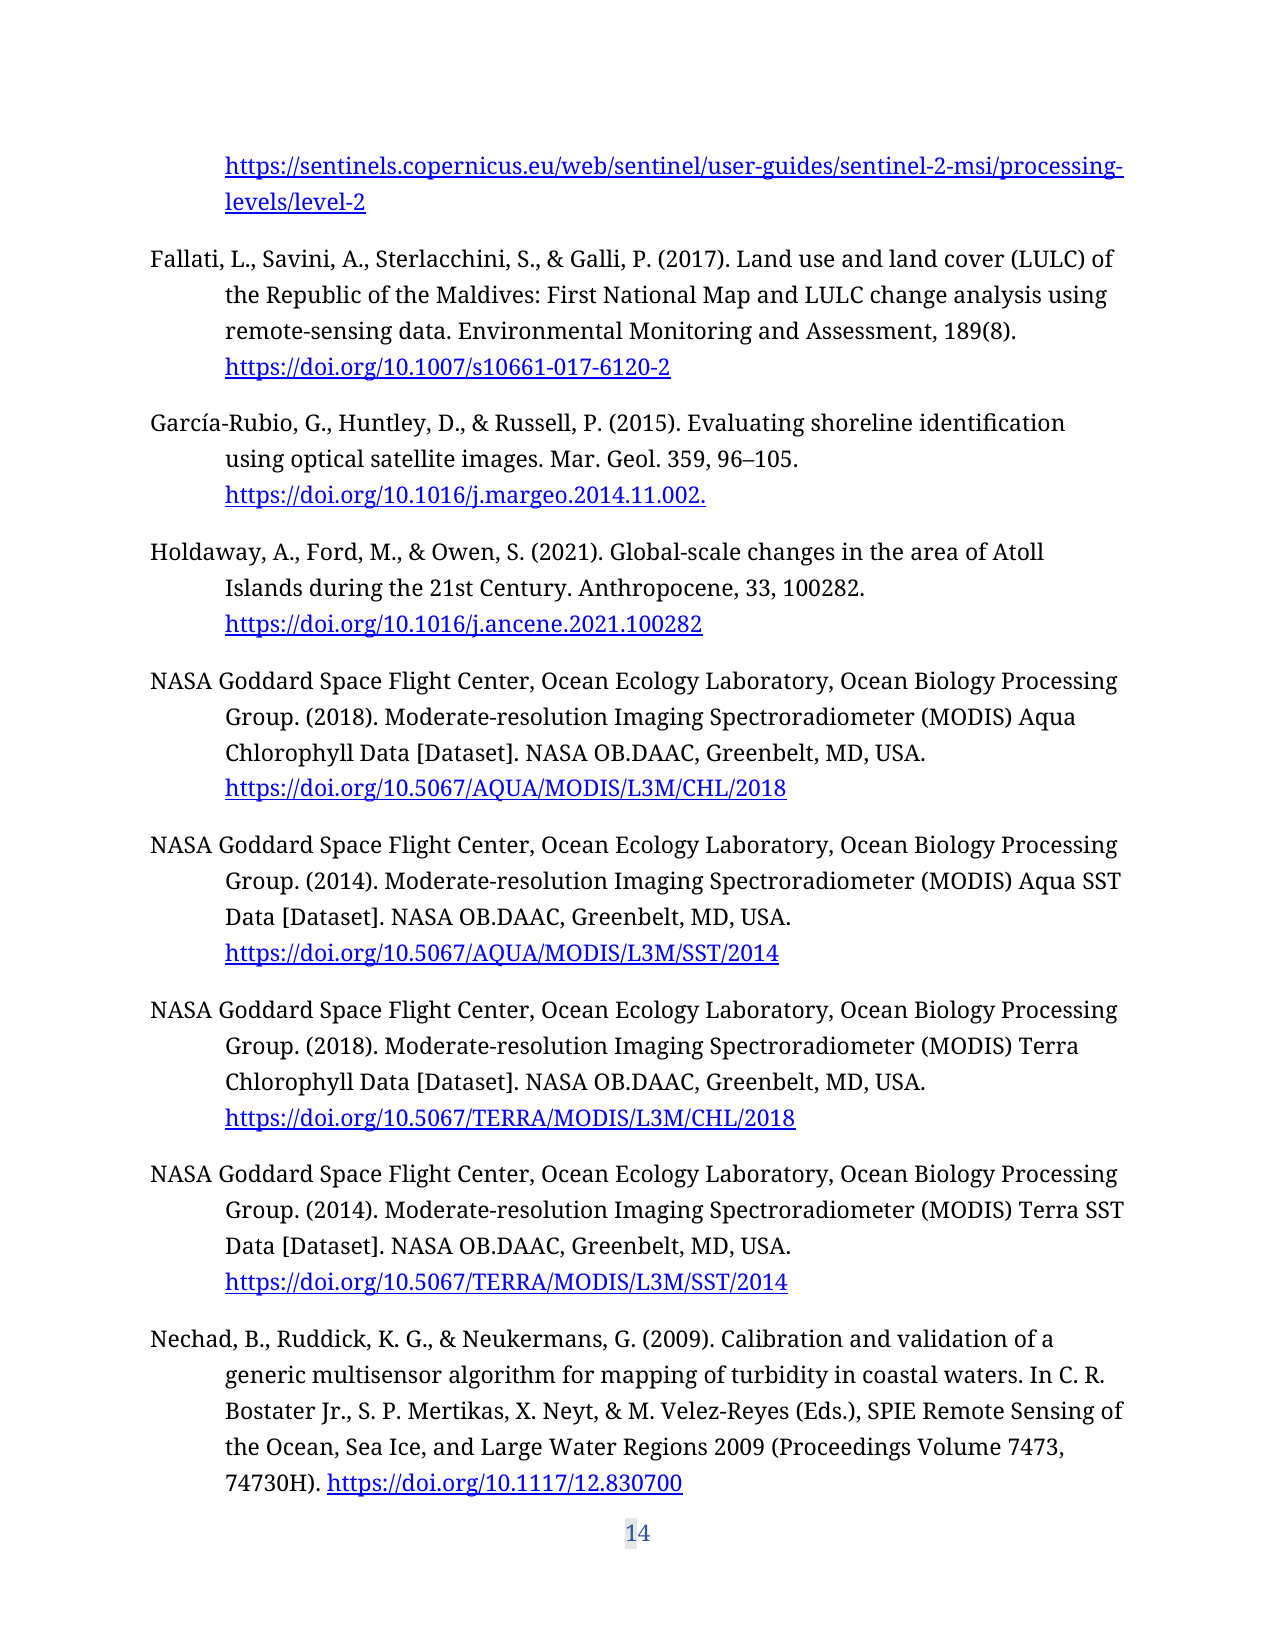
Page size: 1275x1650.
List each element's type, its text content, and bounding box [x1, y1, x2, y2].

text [150, 150, 1125, 217]
text NASA Goddard Space Flight Center, Ocean Ecology Laboratory, Ocean Biology Processing Group. (2014). Moderate-resolution Imaging Spectroradiometer (MODIS) Aqua SST Data [Dataset]. NASA OB.DAAC, Greenbelt, MD, USA. https://doi.org/10.5067/AQUA/MODIS/L3M/SST/2014 [150, 829, 1125, 968]
text Nechad, B., Ruddick, K. G., & Neukermans, G. (2009). Calibration and validation of a generic multisensor algorithm for mapping of turbidity in coastal waters. In C. R. Bostater Jr., S. P. Mertikas, X. Neyt, & M. Velez-Reyes (Eds.), SPIE Remote Sensing of the Ocean, Sea Ice, and Large Water Regions 2009 (Proceedings Volume 7473, 74730H). https://doi.org/10.1117/12.830700 [150, 1323, 1125, 1498]
text NASA Goddard Space Flight Center, Ocean Ecology Laboratory, Ocean Biology Processing Group. (2018). Moderate-resolution Imaging Spectroradiometer (MODIS) Terra Chlorophyll Data [Dataset]. NASA OB.DAAC, Greenbelt, MD, USA. https://doi.org/10.5067/TERRA/MODIS/L3M/CHL/2018 [150, 994, 1125, 1133]
text García-Rubio, G., Huntley, D., & Russell, P. (2015). Evaluating shoreline identification using optical satellite images. Mar. Geol. 359, 96–105. https://doi.org/10.1016/j.margeo.2014.11.002. [150, 407, 1125, 510]
text NASA Goddard Space Flight Center, Ocean Ecology Laboratory, Ocean Biology Processing Group. (2014). Moderate-resolution Imaging Spectroradiometer (MODIS) Terra SST Data [Dataset]. NASA OB.DAAC, Greenbelt, MD, USA. https://doi.org/10.5067/TERRA/MODIS/L3M/SST/2014 [150, 1158, 1125, 1297]
text NASA Goddard Space Flight Center, Ocean Ecology Laboratory, Ocean Biology Processing Group. (2018). Moderate-resolution Imaging Spectroradiometer (MODIS) Aqua Chlorophyll Data [Dataset]. NASA OB.DAAC, Greenbelt, MD, USA. https://doi.org/10.5067/AQUA/MODIS/L3M/CHL/2018 [150, 664, 1125, 804]
text Holdaway, A., Ford, M., & Owen, S. (2021). Global-scale changes in the area of Atoll Islands during the 21st Century. Anthropocene, 33, 100282. https://doi.org/10.1016/j.ancene.2021.100282 [150, 536, 1125, 639]
text Fallati, L., Savini, A., Sterlacchini, S., & Galli, P. (2017). Land use and land cover (LULC) of the Republic of the Maldives: First National Map and LULC change analysis using remote-sensing data. Environmental Monitoring and Assessment, 189(8). https://doi.org/10.1007/s10661-017-6120-2 [150, 243, 1125, 382]
